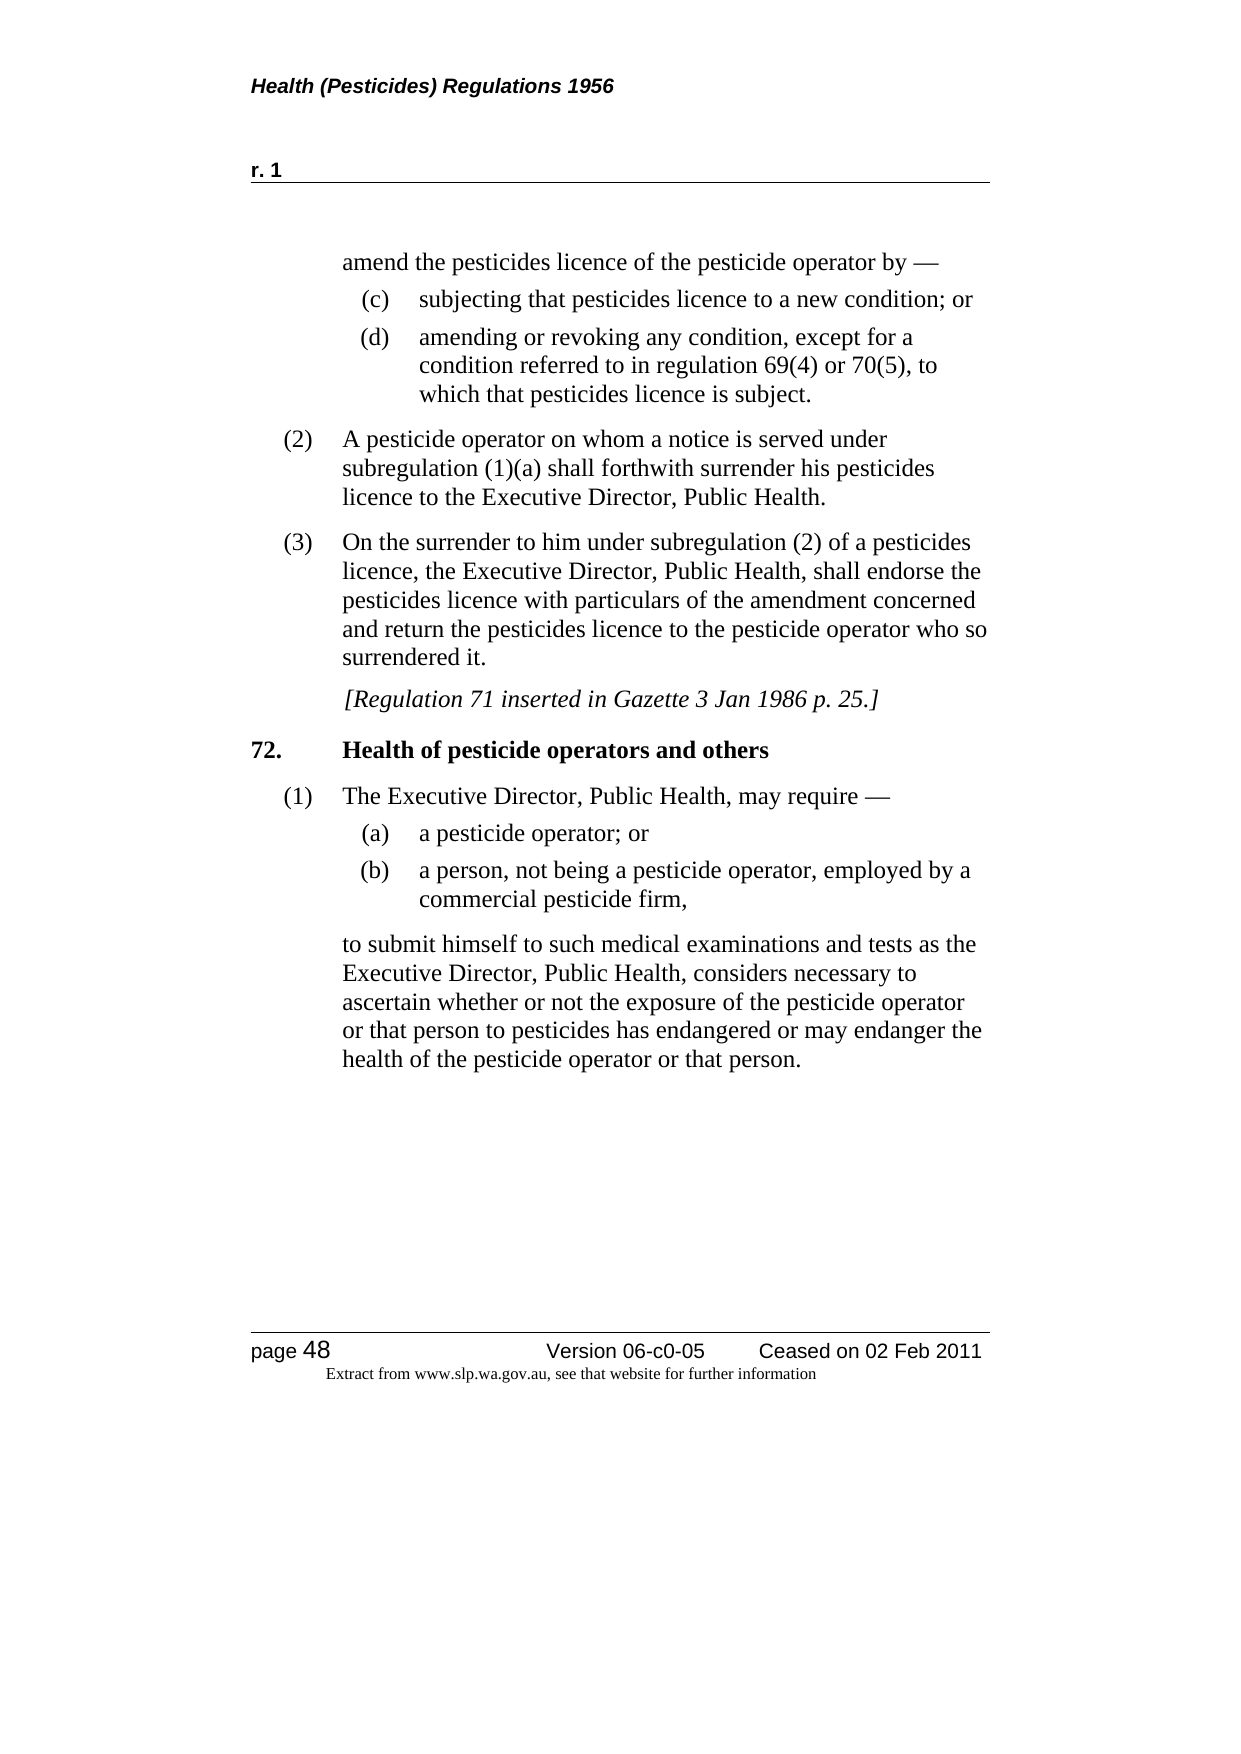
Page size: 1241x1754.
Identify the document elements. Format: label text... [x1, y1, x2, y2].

text (a) a pesticide operator; or [251, 818, 990, 847]
text (3) On the surrender to him under subregulation (2) of a pesticides licence, the Executive Director, Public Health, shall endorse the pesticides licence with particulars of the amendment concerned and return the pesticides licence to the pesticide operator who so surrendered it. [251, 527, 990, 671]
text (b) a person, not being a pesticide operator, employed by a commercial pesticide firm, [251, 855, 990, 912]
text [Regulation 71 inserted in Gazette 3 Jan 1986 p. 25.] [251, 684, 990, 712]
subtitle 72. Health of pesticide operators and others [251, 735, 990, 764]
text (c) subjecting that pesticides licence to a new condition; or [251, 284, 990, 313]
text (d) amending or revoking any condition, except for a condition referred to in regulation 69(4) or 70(5), to which that pesticides licence is subject. [251, 322, 990, 408]
text (1) The Executive Director, Public Health, may require — [251, 781, 990, 809]
text (2) A pesticide operator on whom a notice is served under subregulation (1)(a) shall forthwith surrender his pesticides licence to the Executive Director, Public Health. [251, 424, 990, 511]
text amend the pesticides licence of the pesticide operator by — [251, 247, 990, 276]
text to submit himself to such medical examinations and tests as the Executive Director, Public Health, considers necessary to ascertain whether or not the exposure of the pesticide operator or that person to pesticides has endangered or may endanger the health of the pesticide operator or that person. [251, 929, 990, 1073]
